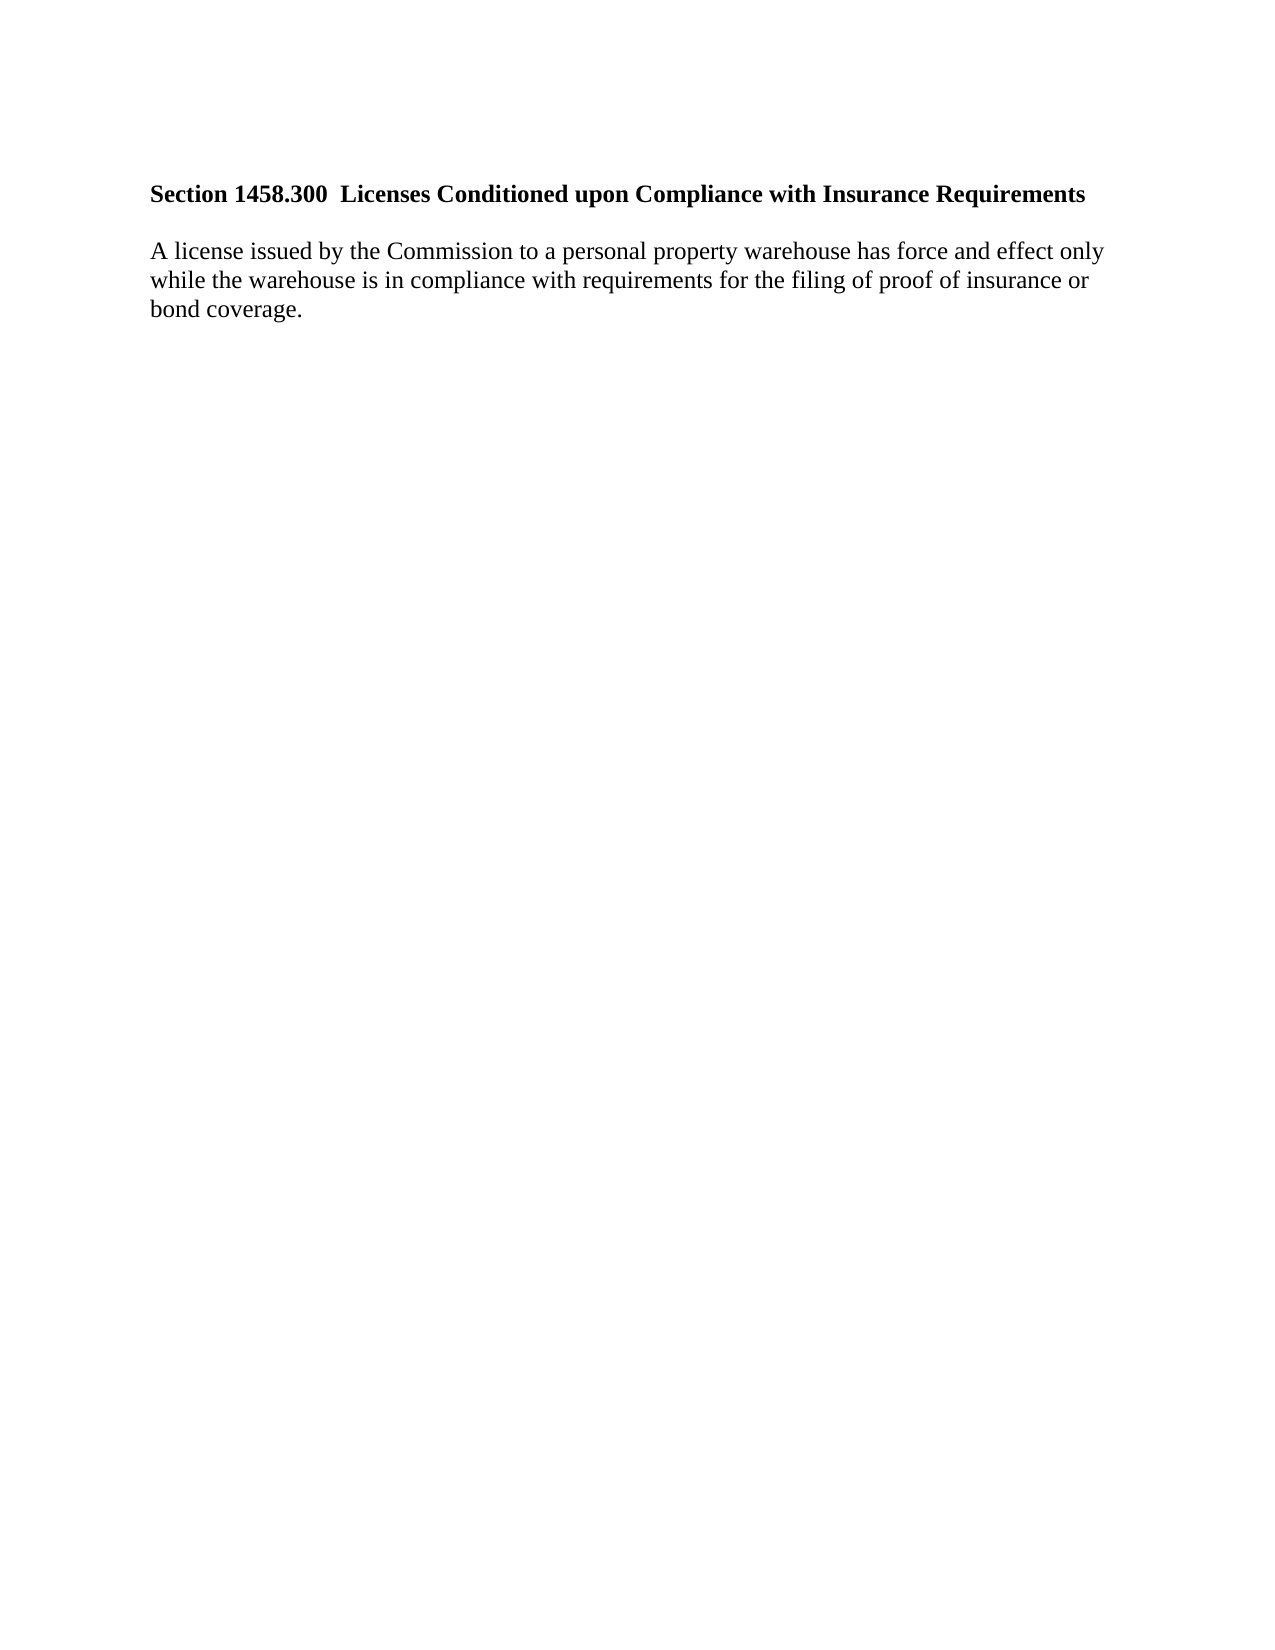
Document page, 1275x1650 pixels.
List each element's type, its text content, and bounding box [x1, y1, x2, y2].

text Section 1458.300 Licenses Conditioned upon Compliance with Insurance Requirements [150, 179, 1125, 207]
text A license issued by the Commission to a personal property warehouse has force and effect only while the warehouse is in compliance with requirements for the filing of proof of insurance or bond coverage. [150, 236, 1125, 322]
